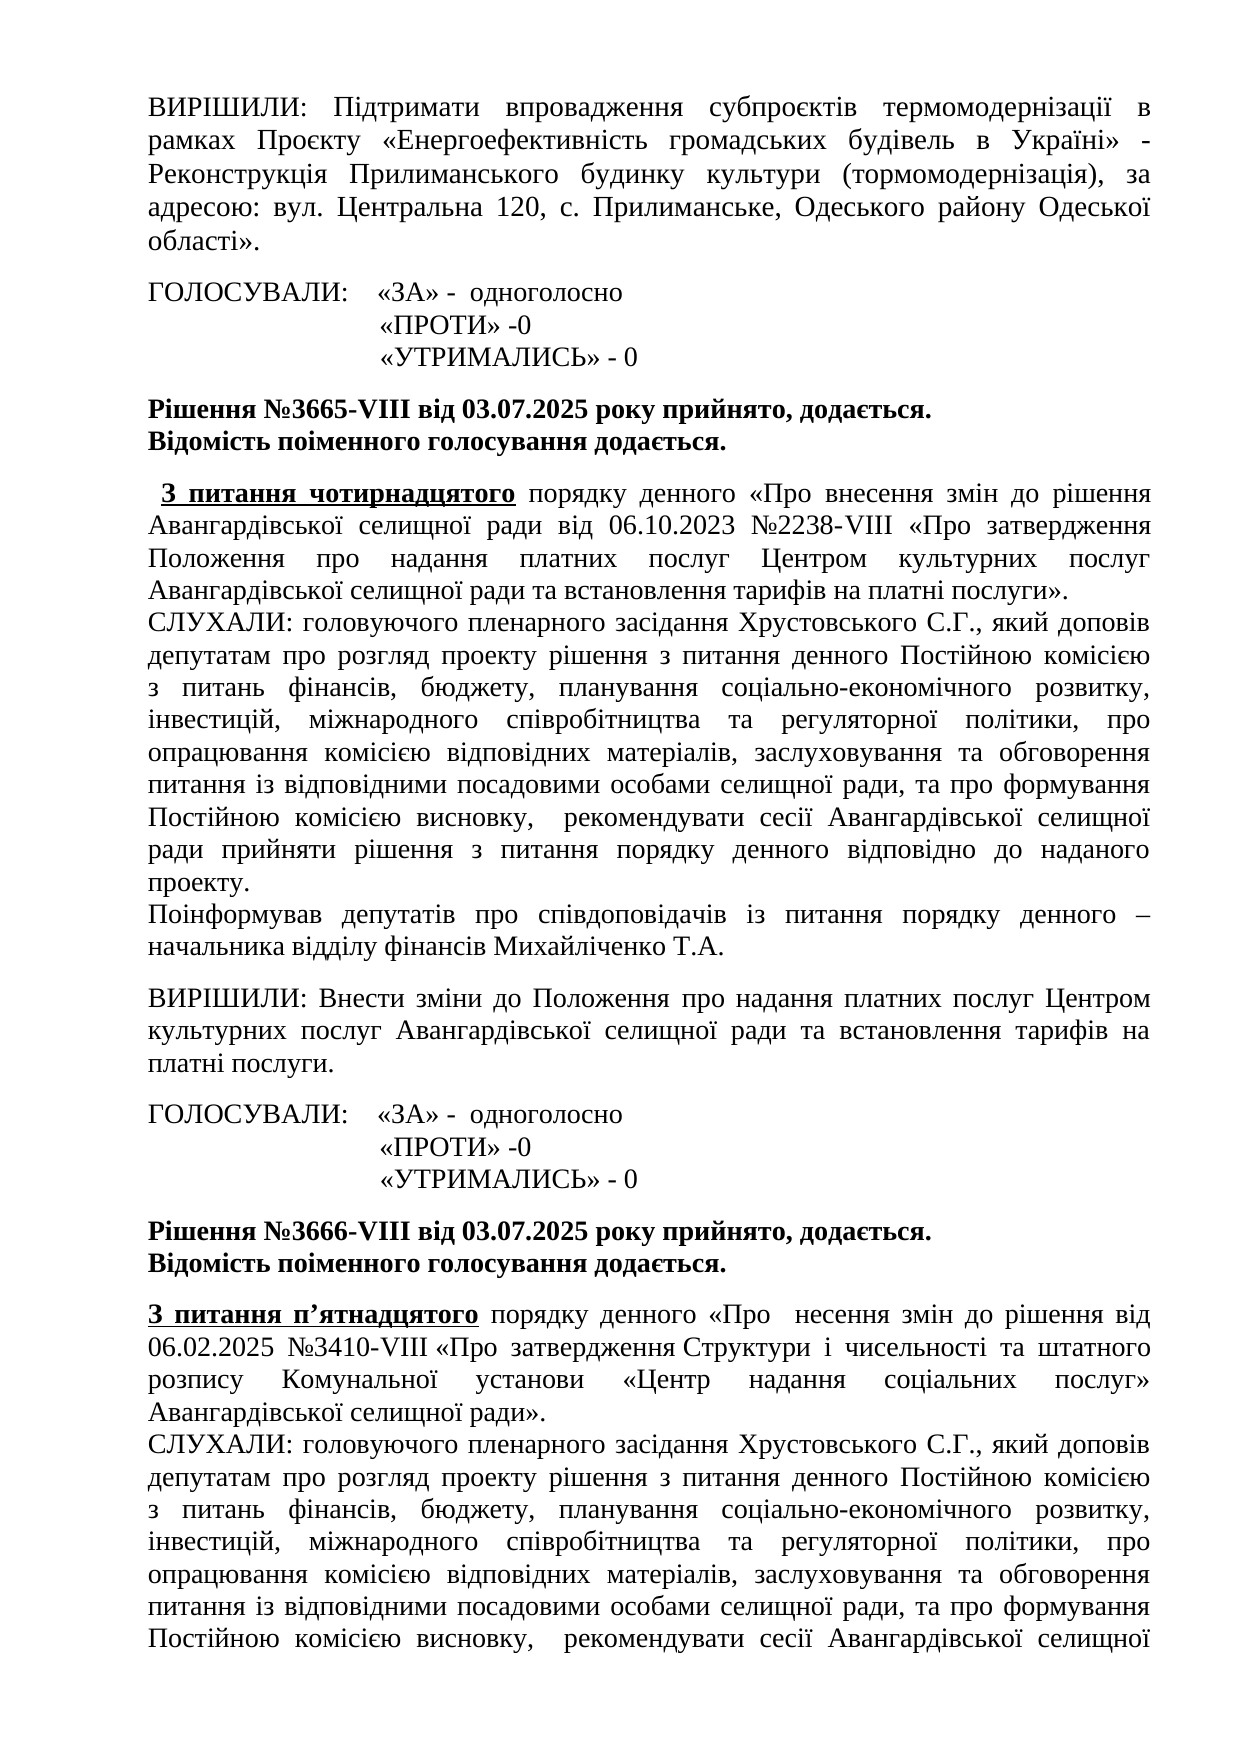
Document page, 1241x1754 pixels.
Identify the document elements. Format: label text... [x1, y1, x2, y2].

text ГОЛОСУВАЛИ: «ЗА» - одноголосно [148, 1097, 1152, 1130]
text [148, 1427, 1152, 1654]
text Поінформував депутатів про співдоповідачів із питання порядку денного –начальника відділу фінансів Михайліченко Т.А. [148, 897, 1152, 962]
text ГОЛОСУВАЛИ: «ЗА» - одноголосно [148, 276, 1152, 308]
text ВИРІШИЛИ: Підтримати впровадження субпроєктів термомодернізації в рамках Проєкту «Енергоефективність громадських будівель в Україні» -Реконструкція Прилиманського будинку культури (тормомодернізація), за адресою: вул. Центральна 120, с. Прилиманське, Одеського району Одеської області». [148, 89, 1152, 256]
text Відомість поіменного голосування додається. [148, 424, 1152, 457]
text ВИРІШИЛИ: Внести зміни до Положення про надання платних послуг Центром культурних послуг Авангардівської селищної ради та встановлення тарифів на платні послуги. [148, 981, 1152, 1078]
text «УТРИМАЛИСЬ» - 0 [148, 1162, 1152, 1194]
text «УТРИМАЛИСЬ» - 0 [148, 340, 1152, 373]
text Рішення №3665-VІІІ від 03.07.2025 року прийнято, додається. [148, 392, 1152, 424]
text З питання чотирнадцятого порядку денного «Про внесення змін до рішення Авангардівської селищної ради від 06.10.2023 №2238-VIII «Про затвердження Положення про надання платних послуг Центром культурних послуг Авангардівської селищної ради та встановлення тарифів на платні послуги». [148, 476, 1152, 605]
text Відомість поіменного голосування додається. [148, 1246, 1152, 1278]
text «ПРОТИ» -0 [148, 308, 1152, 340]
text Рішення №3666-VІІІ від 03.07.2025 року прийнято, додається. [148, 1214, 1152, 1246]
text «ПРОТИ» -0 [148, 1130, 1152, 1162]
text З питання п’ятнадцятого порядку денного «Про несення змін до рішення від 06.02.2025 №3410-VIII «Про затвердження Структури і чисельності та штатного розпису Комунальної установи «Центр надання соціальних послуг» Авангардівської селищної ради». [148, 1298, 1152, 1427]
